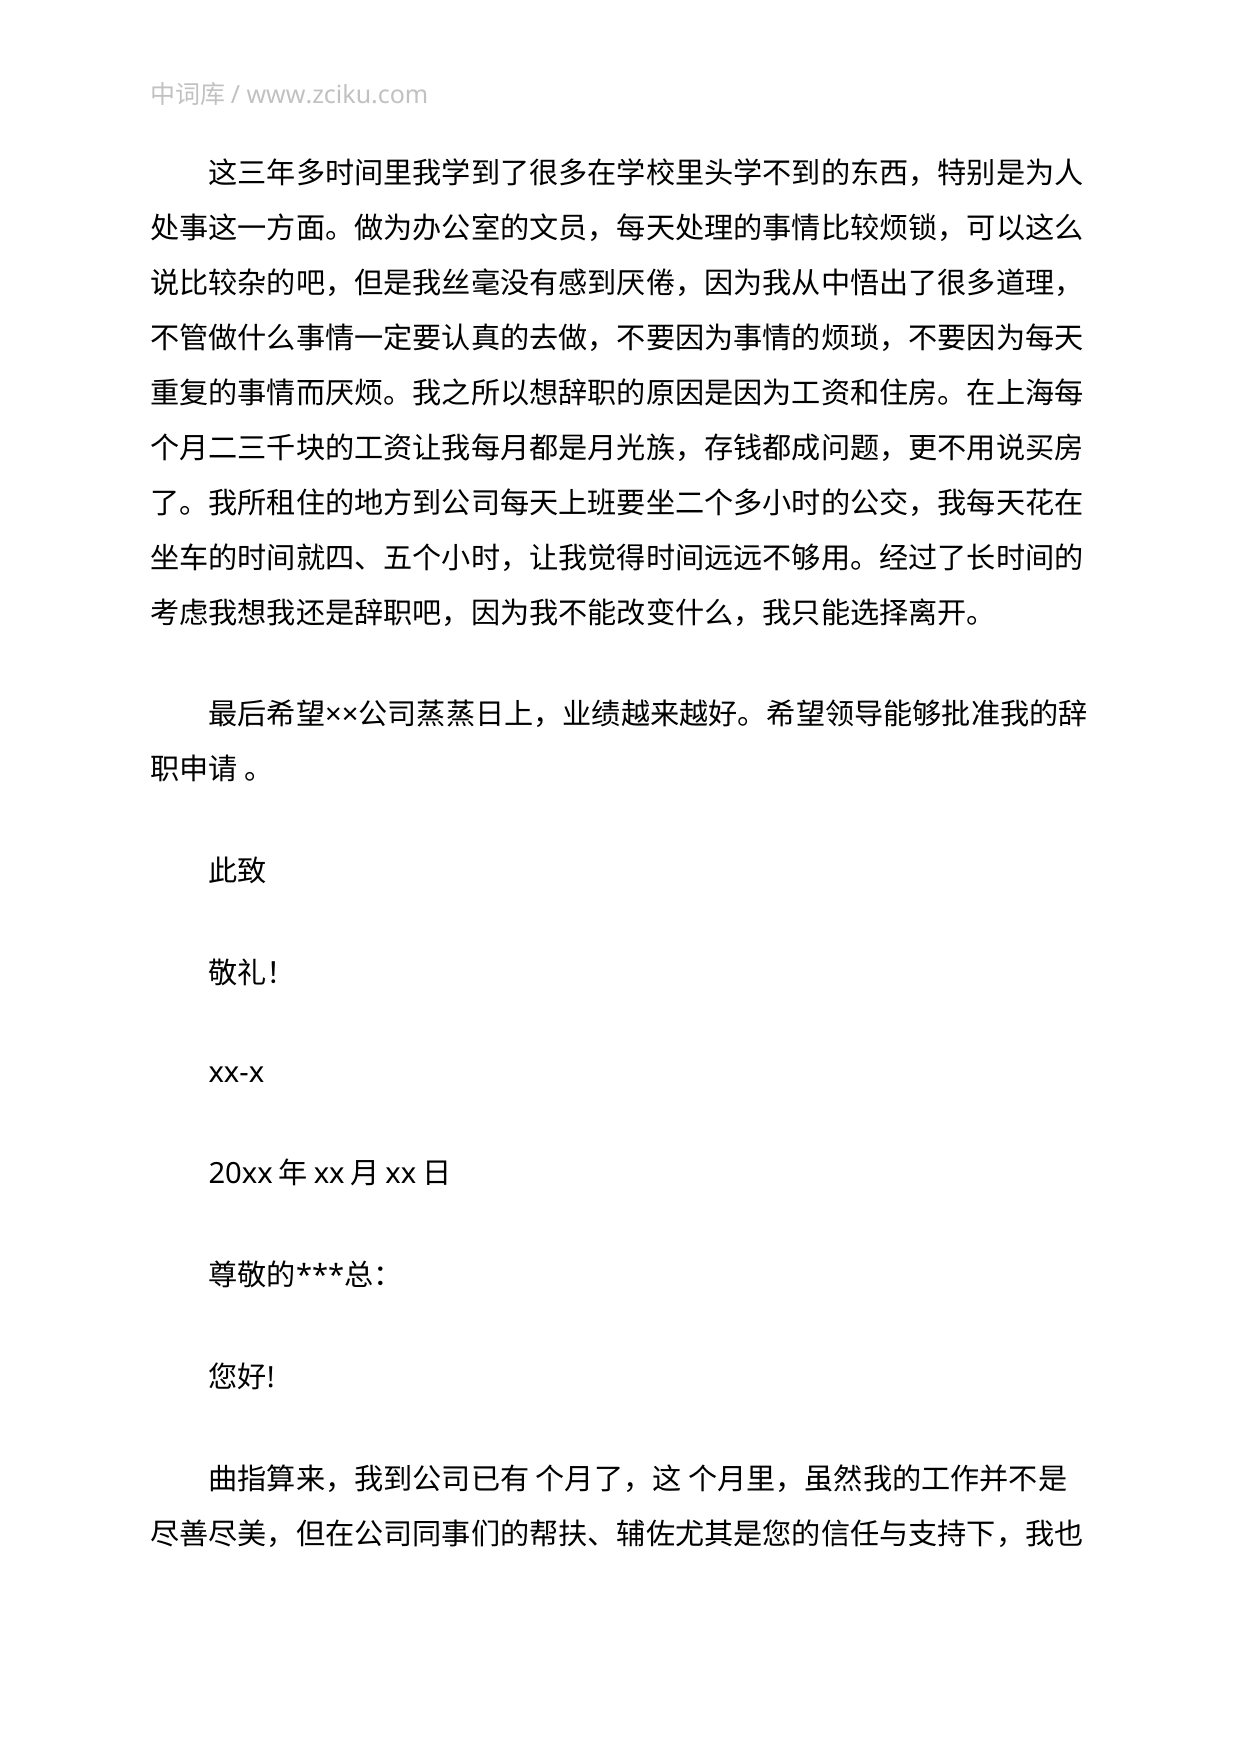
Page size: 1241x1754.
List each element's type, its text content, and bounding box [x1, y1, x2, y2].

text 您好! [150, 1354, 1090, 1396]
text 敬礼！ [150, 949, 1090, 992]
text 此致 [150, 848, 1090, 890]
text 尊敬的***总： [150, 1252, 1090, 1294]
text 最后希望××公司蒸蒸日上，业绩越来越好。希望领导能够批准我的辞职申请 。 [150, 691, 1090, 788]
text 20xx年xx月xx日 [150, 1150, 1090, 1192]
text xx-x [150, 1051, 1090, 1091]
text 这三年多时间里我学到了很多在学校里头学不到的东西，特别是为人处事这一方面。做为办公室的文员，每天处理的事情比较烦锁，可以这么说比较杂的吧，但是我丝毫没有感到厌倦，因为我从中悟出了很多道理，不管做什么事情一定要认真的去做，不要因为事情的烦琐，不要因为每天重复的事情而厌烦。我之所以想辞职的原因是因为工资和住房。在上海每个月二三千块的工资让我每月都是月光族，存钱都成问题，更不用说买房了。我所租住的地方到公司每天上班要坐二个多小时的公交，我每天花在坐车的时间就四、五个小时，让我觉得时间远远不够用。经过了长时间的考虑我想我还是辞职吧，因为我不能改变什么，我只能选择离开。 [150, 150, 1090, 631]
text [150, 1456, 1090, 1553]
